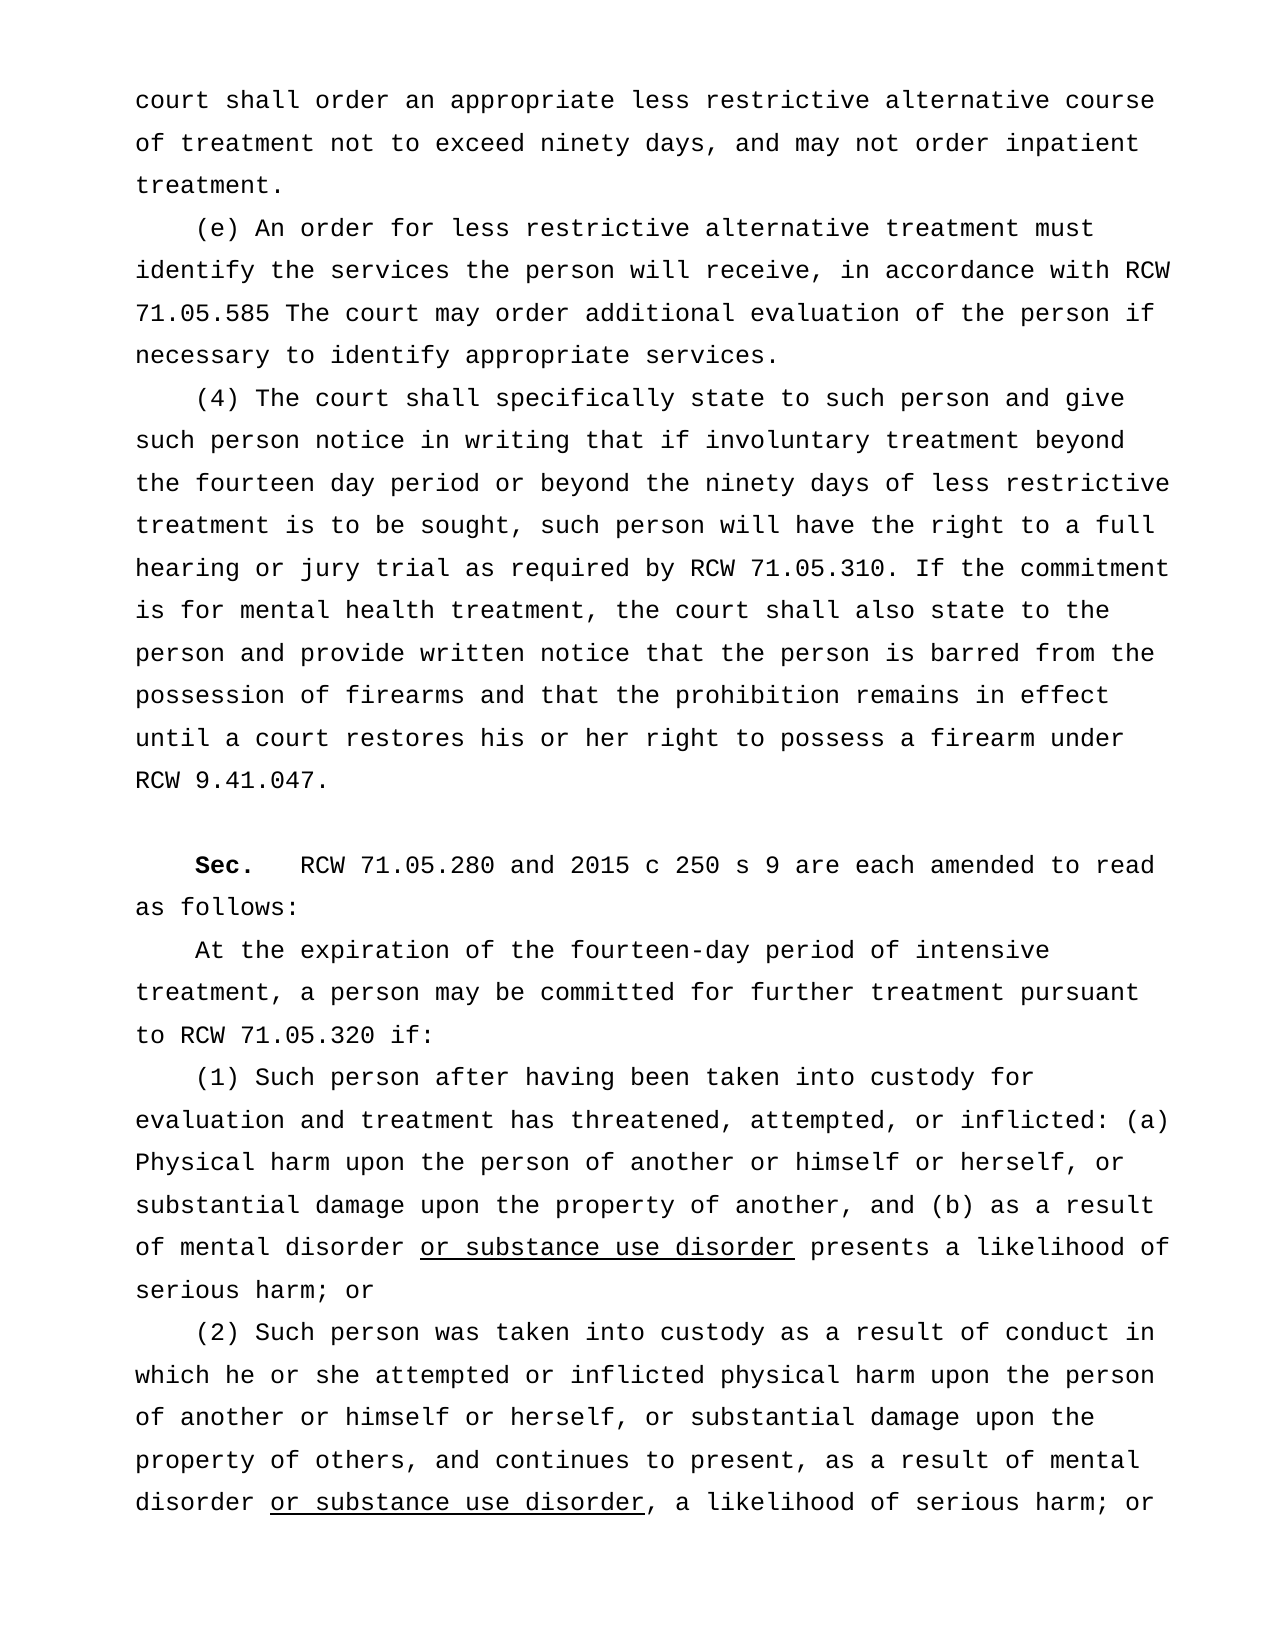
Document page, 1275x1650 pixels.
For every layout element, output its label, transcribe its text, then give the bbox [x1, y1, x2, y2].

text Sec. RCW 71.05.280 and 2015 c 250 s 9 are each amended to read as follows: [135, 839, 1170, 924]
text At the expiration of the fourteen-day period of intensive treatment, a person may be committed for further treatment pursuant to RCW 71.05.320 if: [135, 924, 1170, 1052]
text (e) An order for less restrictive alternative treatment must identify the services the person will receive, in accordance with RCW 71.05.585 The court may order additional evaluation of the person if necessary to identify appropriate services. [135, 202, 1170, 372]
text (4) The court shall specifically state to such person and give such person notice in writing that if involuntary treatment beyond the fourteen day period or beyond the ninety days of less restrictive treatment is to be sought, such person will have the right to a full hearing or jury trial as required by RCW 71.05.310. If the commitment is for mental health treatment, the court shall also state to the person and provide written notice that the person is barred from the possession of firearms and that the prohibition remains in effect until a court restores his or her right to possess a firearm under RCW 9.41.047. [135, 372, 1170, 797]
text (2) Such person was taken into custody as a result of conduct in which he or she attempted or inflicted physical harm upon the person of another or himself or herself, or substantial damage upon the property of others, and continues to present, as a result of mental disorder or substance use disorder, a likelihood of serious harm; or [135, 1307, 1170, 1519]
text (1) Such person after having been taken into custody for evaluation and treatment has threatened, attempted, or inflicted: (a) Physical harm upon the person of another or himself or herself, or substantial damage upon the property of another, and (b) as a result of mental disorder or substance use disorder presents a likelihood of serious harm; or [135, 1052, 1170, 1307]
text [135, 75, 1170, 202]
